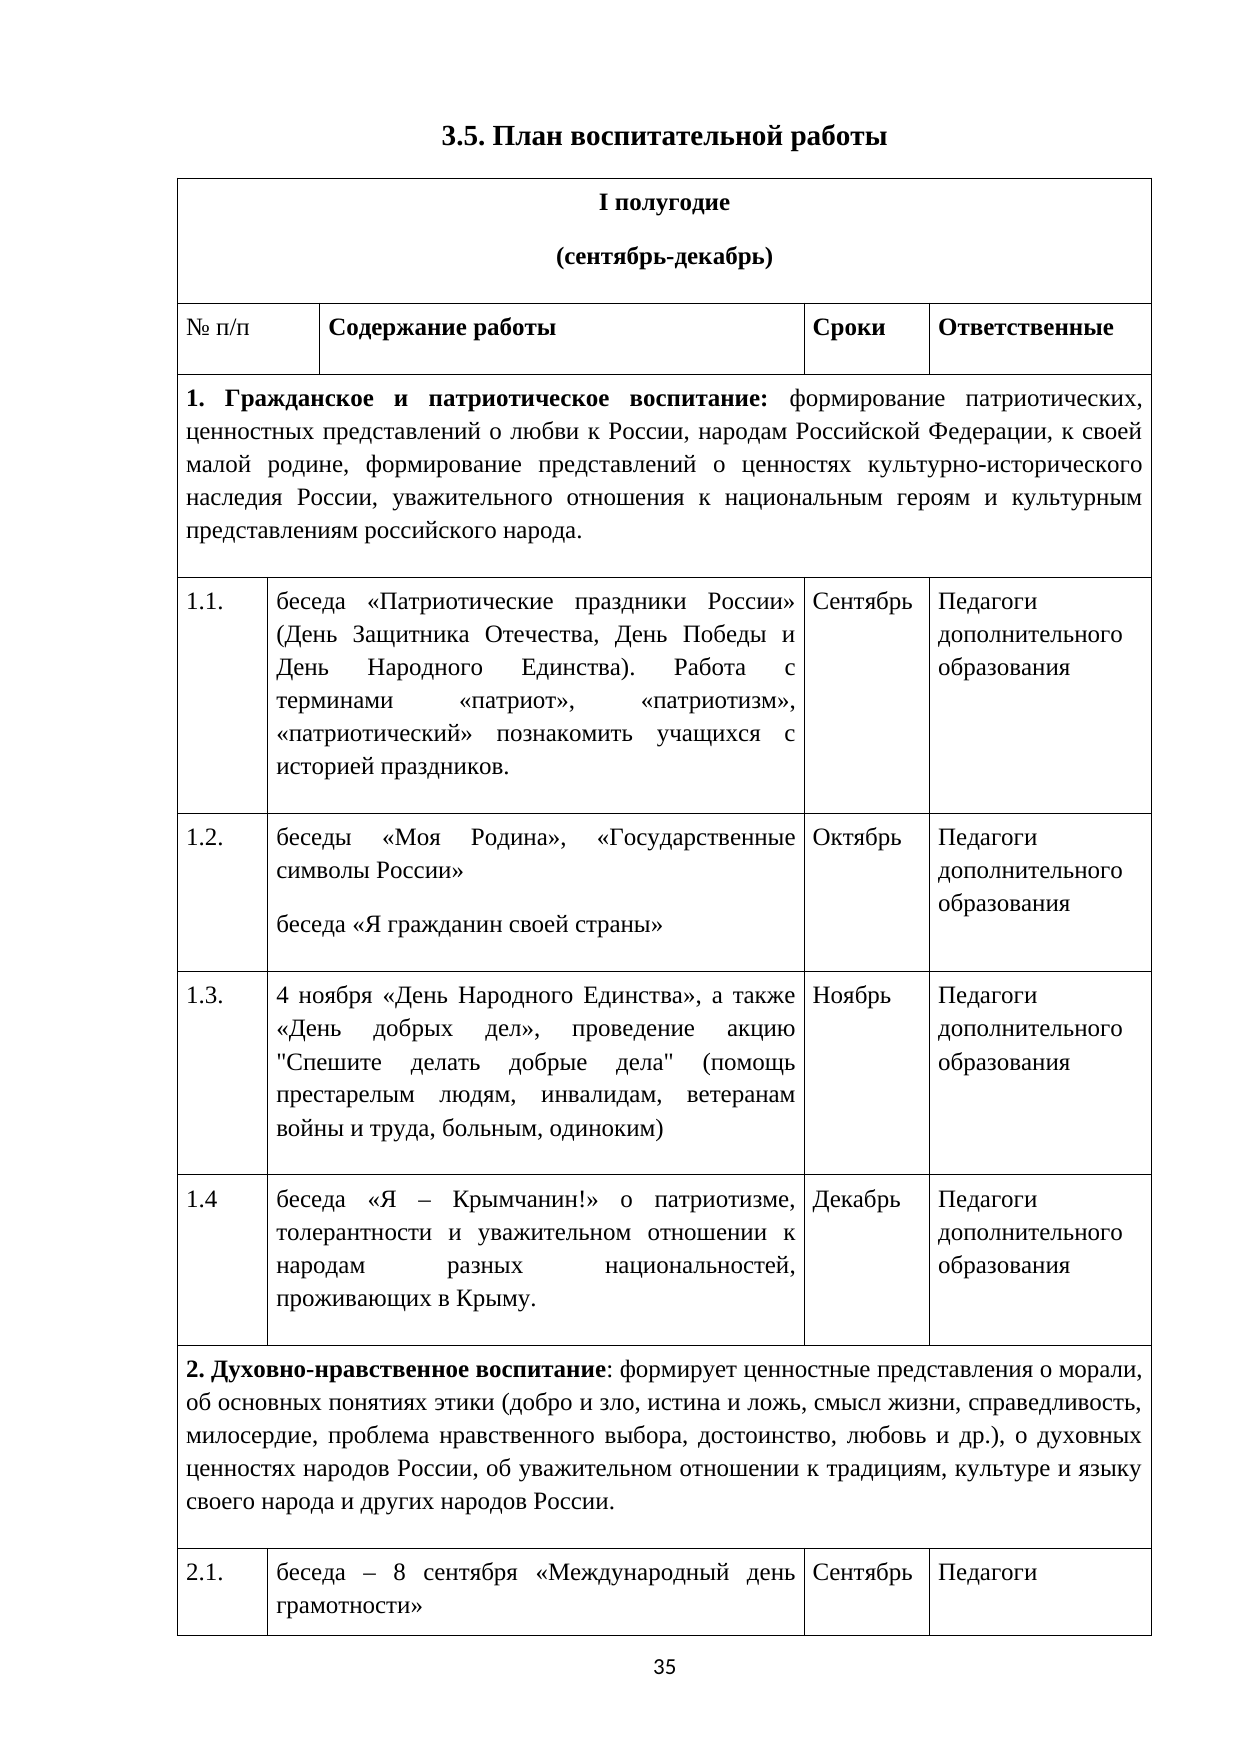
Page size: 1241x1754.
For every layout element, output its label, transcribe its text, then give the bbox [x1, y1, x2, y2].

table_cell Сентябрь [805, 1549, 929, 1635]
table_cell Сентябрь [805, 578, 929, 813]
table_cell Содержание работы [320, 304, 804, 374]
table_cell беседа «Патриотические праздники России» (День Защитника Отечества, День Победы и День Народного Единства). Работа с терминами «патриот», «патриотизм», «патриотический» познакомить учащихся с историей праздников. [268, 578, 804, 813]
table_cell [930, 1549, 1151, 1635]
table_cell 1.2. [178, 814, 267, 971]
table_cell Ноябрь [805, 972, 929, 1174]
table_cell 1. Гражданское и патриотическое воспитание: формирование патриотических, ценностных представлений о любви к России, народам Российской Федерации, к своей малой родине, формирование представлений о ценностях культурно-исторического наследия России, уважительного отношения к национальным героям и культурным представлениям российского народа. [178, 375, 1151, 577]
table_cell беседа «Я – Крымчанин!» о патриотизме, толерантности и уважительном отношении к народам разных национальностей, проживающих в Крыму. [268, 1175, 804, 1344]
text 3.5. План воспитательной работы [177, 118, 1152, 152]
table_cell 1.3. [178, 972, 267, 1174]
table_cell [268, 1549, 804, 1635]
table_cell 1.4 [178, 1175, 267, 1344]
table_header I полугодие (сентябрь-декабрь) [178, 179, 1151, 302]
table_cell 2. Духовно-нравственное воспитание: формирует ценностные представления о морали, об основных понятиях этики (добро и зло, истина и ложь, смысл жизни, справедливость, милосердие, проблема нравственного выбора, достоинство, любовь и др.), о духовных ценностях народов России, об уважительном отношении к традициям, культуре и языку своего народа и других народов России. [178, 1346, 1151, 1548]
table_cell № п/п [178, 304, 319, 374]
table_cell Педагоги дополнительного образования [930, 814, 1151, 971]
table_cell 1.1. [178, 578, 267, 813]
table_cell Сроки [805, 304, 929, 374]
table_cell 4 ноября «День Народного Единства», а также «День добрых дел», проведение акцию "Спешите делать добрые дела" (помощь престарелым людям, инвалидам, ветеранам войны и труда, больным, одиноким) [268, 972, 804, 1174]
table_cell Ответственные [930, 304, 1151, 374]
table_cell Педагоги дополнительного образования [930, 1175, 1151, 1344]
table_cell Педагоги дополнительного образования [930, 972, 1151, 1174]
table_cell Педагоги дополнительного образования [930, 578, 1151, 813]
table_cell Октябрь [805, 814, 929, 971]
table_cell 2.1. [178, 1549, 267, 1635]
table_cell Декабрь [805, 1175, 929, 1344]
table_cell беседы «Моя Родина», «Государственные символы России» беседа «Я гражданин своей страны» [268, 814, 804, 971]
